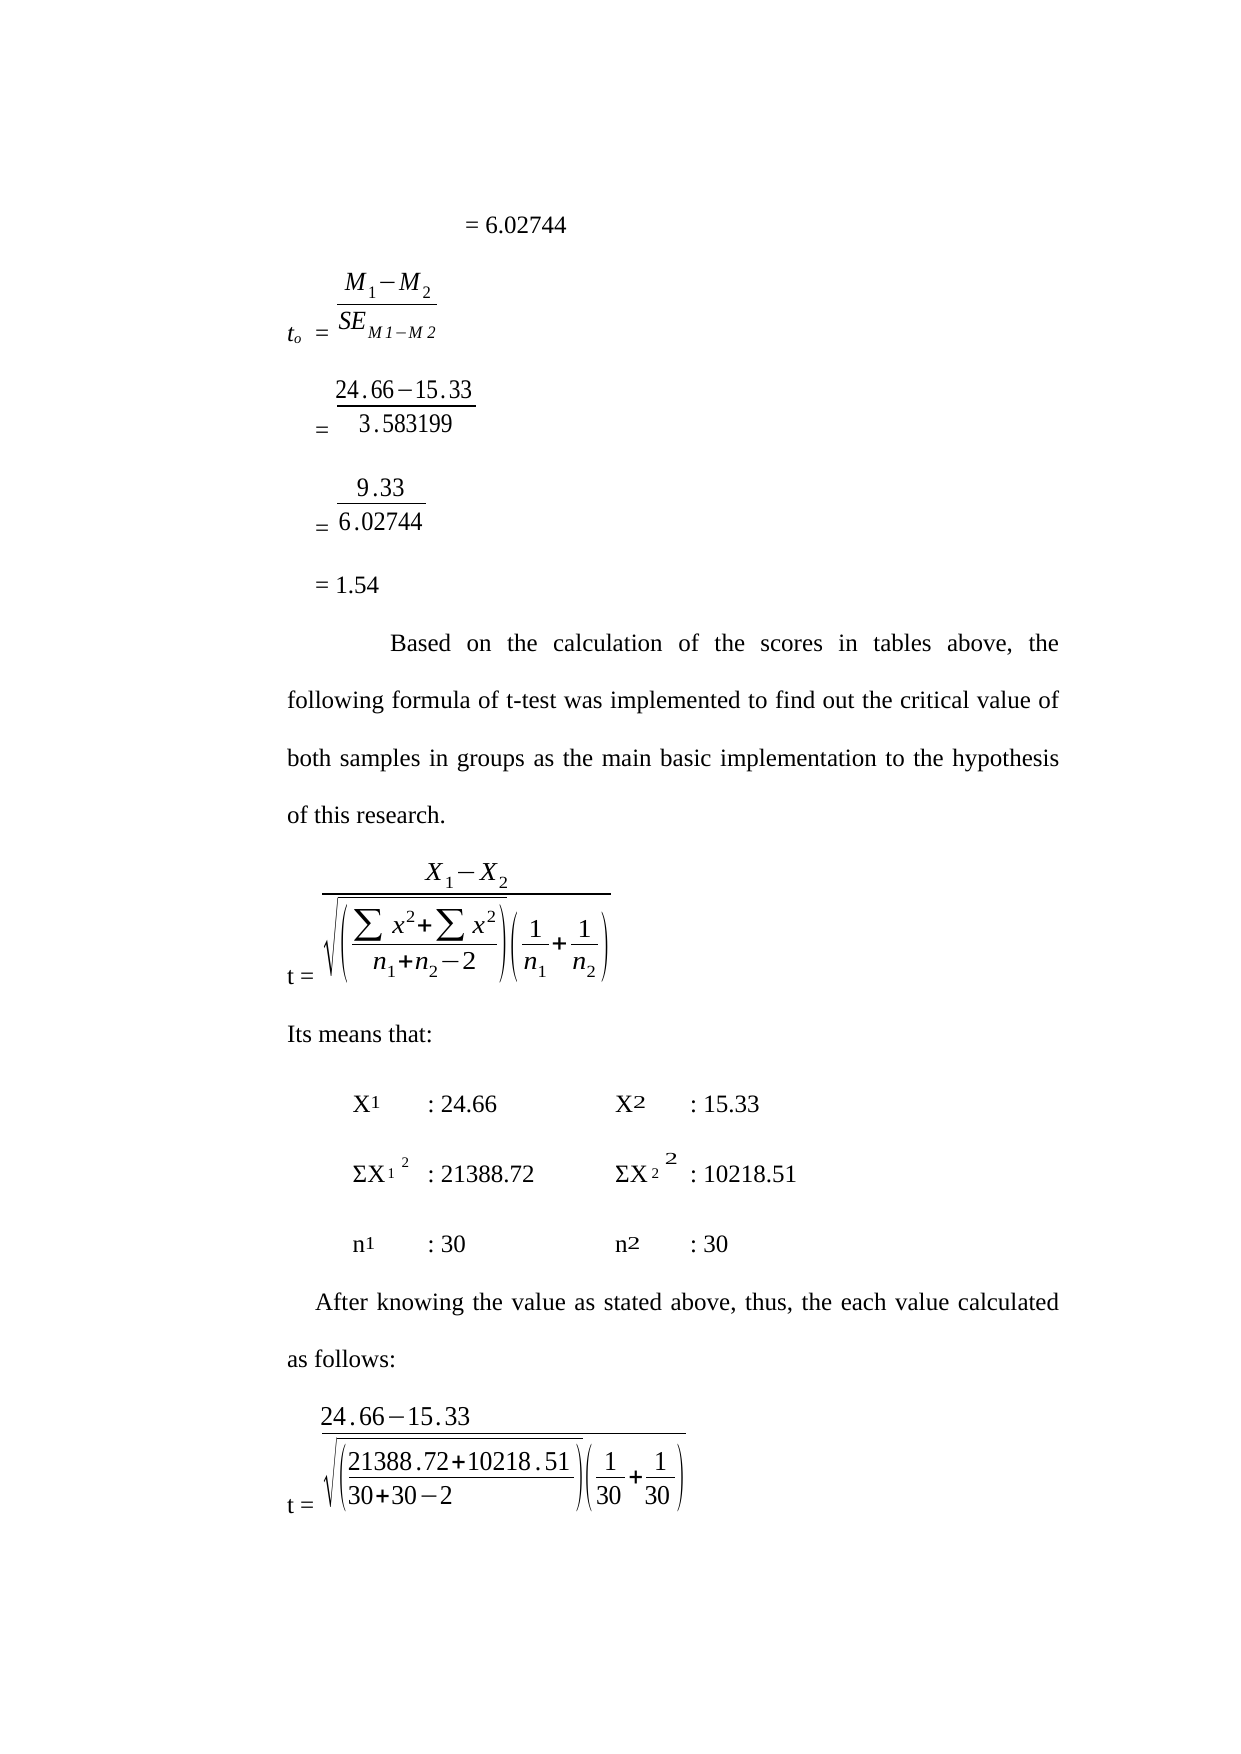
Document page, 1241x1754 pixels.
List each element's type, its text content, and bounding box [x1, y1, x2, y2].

text Its means that: [287, 1019, 1060, 1048]
text n : 30 n : 30 [287, 1217, 1060, 1258]
text = [287, 473, 1060, 542]
text = [287, 375, 1060, 444]
text ΣX : 21388.72 ΣX : 10218.51 [287, 1147, 1060, 1188]
text = 6.02744 [287, 210, 1060, 239]
text = 1.54 [287, 570, 1060, 599]
text t = [287, 858, 1060, 990]
text t = [287, 1402, 1060, 1518]
text to = [287, 267, 1060, 346]
text X : 24.66 X : 15.33 [287, 1076, 1060, 1118]
text Based on the calculation of the scores in tables above, the following formula of t-test was implemented to find out the critical value of both samples in groups as the main basic implementation to the hypothesis of this research. [287, 628, 1060, 829]
text After knowing the value as stated above, thus, the each value calculated as follows: [287, 1287, 1060, 1373]
